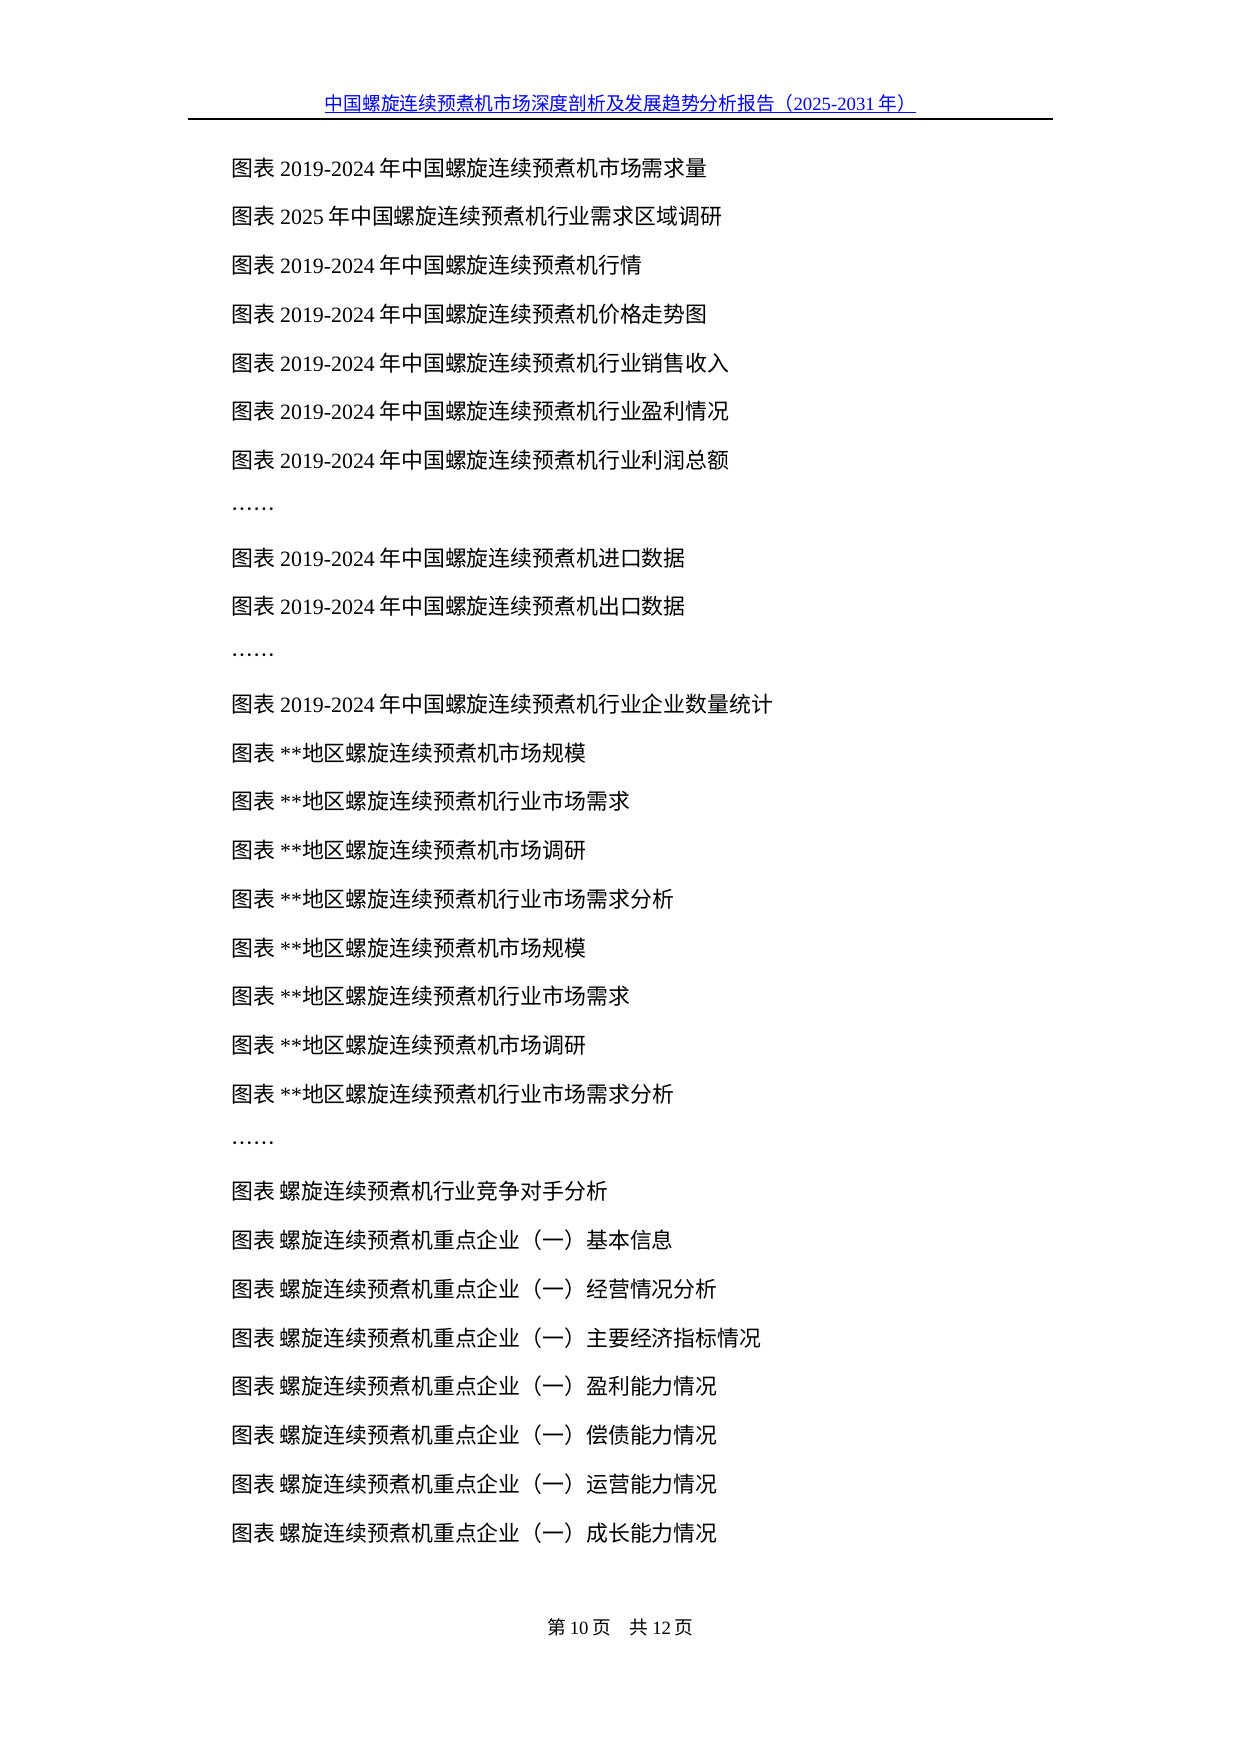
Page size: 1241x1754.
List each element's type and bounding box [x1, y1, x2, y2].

text [187, 150, 1053, 1548]
